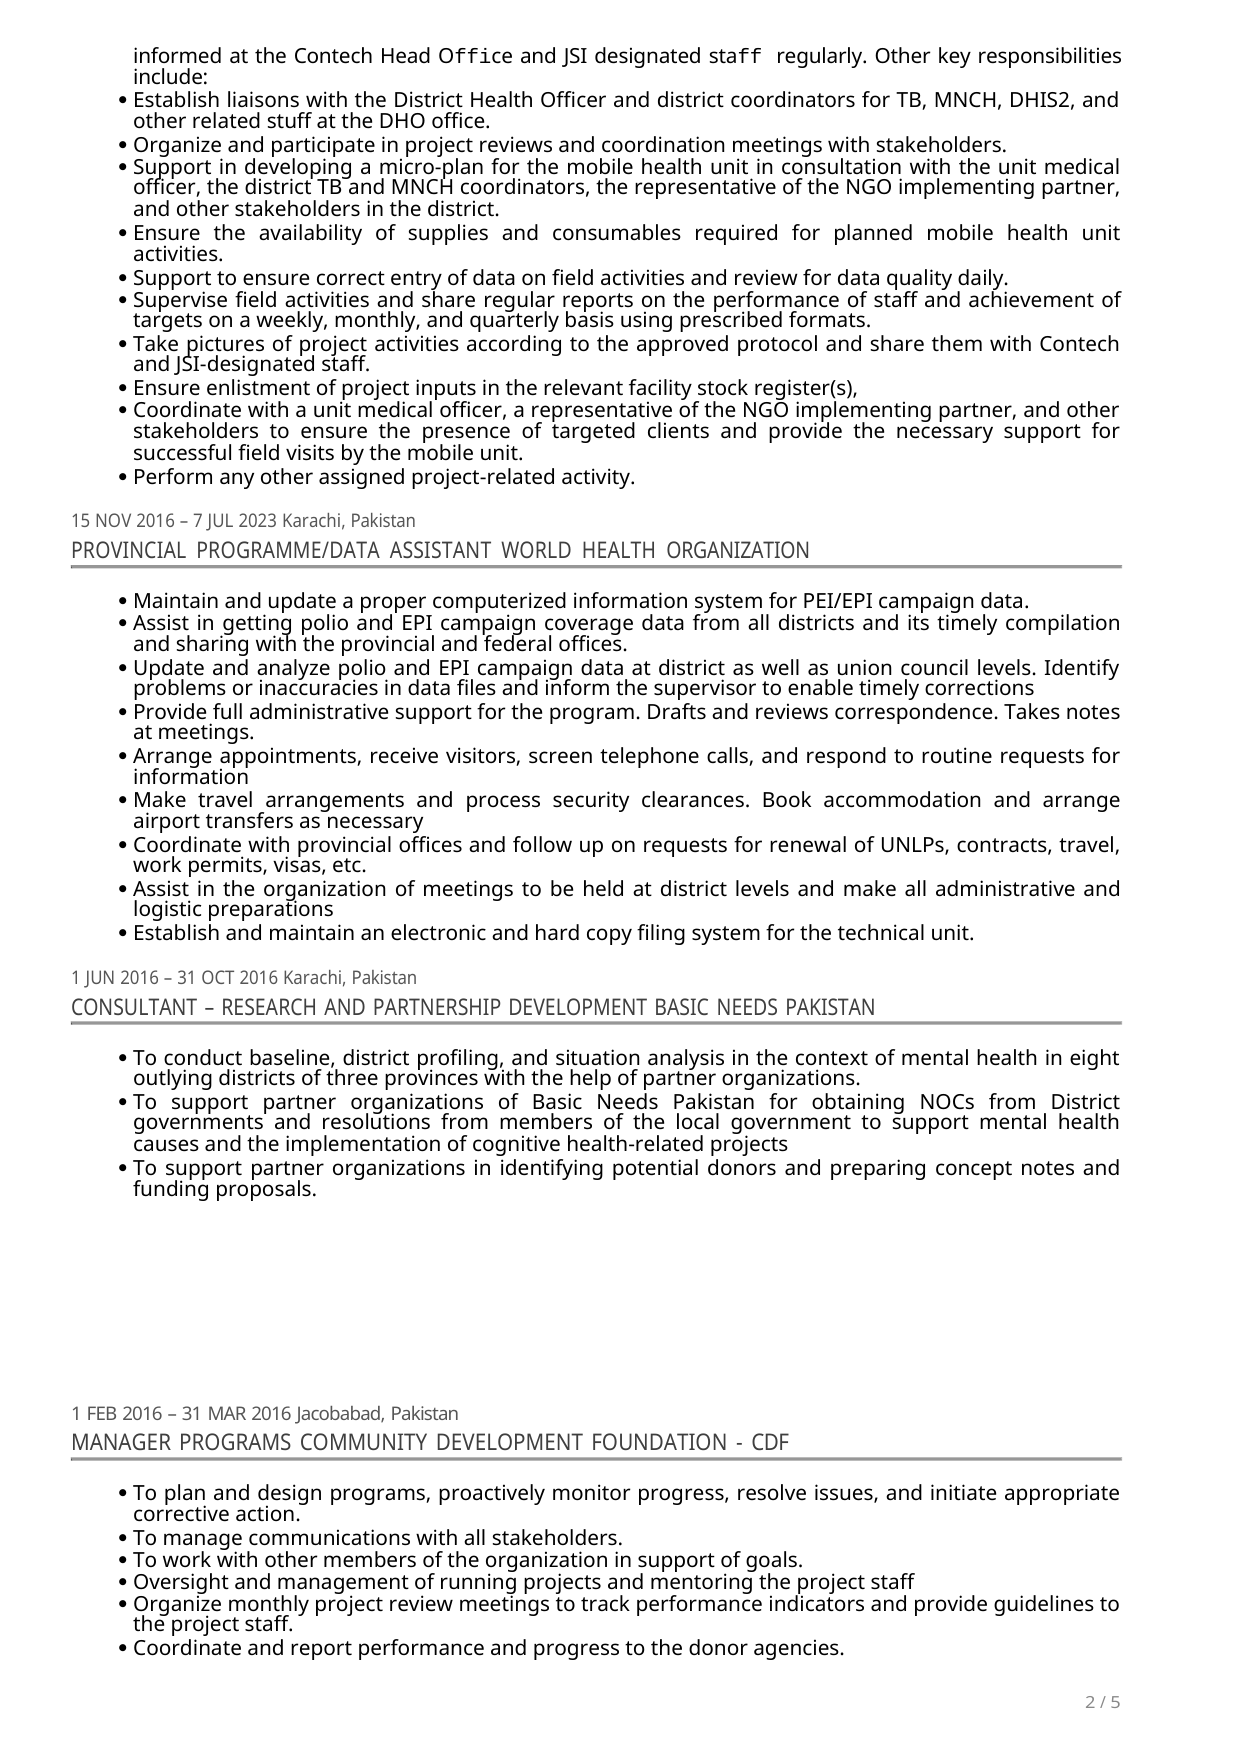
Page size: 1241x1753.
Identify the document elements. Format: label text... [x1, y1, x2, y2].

list Assist in the organization of meetings to be held at district levels and make all administrative and logistic preparations [119, 879, 1122, 923]
list Provide full administrative support for the program. Drafts and reviews correspondence. Takes notes at meetings. [119, 702, 1122, 746]
subtitle MANAGER PROGRAMS COMMUNITY DEVELOPMENT FOUNDATION - CDF [71, 1425, 1240, 1457]
list To conduct baseline, district profiling, and situation analysis in the context of mental health in eight outlying districts of three provinces with the help of partner organizations. [119, 1047, 1122, 1092]
list Coordinate and report performance and progress to the donor agencies. [119, 1638, 1122, 1660]
list Take pictures of project activities according to the approved protocol and share them with Contech and JSI-designated staff. [119, 334, 1122, 378]
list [119, 46, 1122, 90]
list Support in developing a micro-plan for the mobile health unit in consultation with the unit medical officer, the district TB and MNCH coordinators, the representative of the NGO implementing partner, and other stakeholders in the district. [119, 157, 1122, 223]
subtitle CONSULTANT – RESEARCH AND PARTNERSHIP DEVELOPMENT BASIC NEEDS PAKISTAN [71, 989, 1240, 1021]
list Coordinate with provincial offices and follow up on requests for renewal of UNLPs, contracts, travel, work permits, visas, etc. [119, 834, 1122, 879]
list To plan and design programs, proactively monitor progress, resolve issues, and initiate appropriate corrective action. [119, 1483, 1122, 1527]
list Assist in getting polio and EPI campaign coverage data from all districts and its timely compilation and sharing with the provincial and federal offices. [119, 613, 1122, 657]
list Maintain and update a proper computerized information system for PEI/EPI campaign data. [119, 591, 1122, 613]
list To support partner organizations of Basic Needs Pakistan for obtaining NOCs from District governments and resolutions from members of the local government to support mental health causes and the implementation of cognitive health-related projects [119, 1092, 1122, 1158]
text 15 NOV 2016 – 7 JUL 2023 Karachi, Pakistan [71, 507, 1240, 533]
list Update and analyze polio and EPI campaign data at district as well as union council levels. Identify problems or inaccuracies in data files and inform the supervisor to enable timely corrections [119, 657, 1122, 702]
list To work with other members of the organization in support of goals. [119, 1549, 1122, 1572]
list Ensure enlistment of project inputs in the relevant facility stock register(s), [119, 378, 1122, 400]
list Coordinate with a unit medical officer, a representative of the NGO implementing partner, and other stakeholders to ensure the presence of targeted clients and provide the necessary support for successful field visits by the mobile unit. [119, 400, 1122, 466]
list Support to ensure correct entry of data on field activities and review for data quality daily. [119, 267, 1122, 289]
list Ensure the availability of supplies and consumables required for planned mobile health unit activities. [119, 223, 1122, 267]
list Make travel arrangements and process security clearances. Book accommodation and arrange airport transfers as necessary [119, 790, 1122, 834]
list Organize monthly project review meetings to track performance indicators and provide guidelines to the project staff. [119, 1594, 1122, 1638]
list Supervise field activities and share regular reports on the performance of staff and achievement of targets on a weekly, monthly, and quarterly basis using prescribed formats. [119, 289, 1122, 334]
list Organize and participate in project reviews and coordination meetings with stakeholders. [119, 134, 1122, 157]
list Establish and maintain an electronic and hard copy filing system for the technical unit. [119, 923, 1122, 945]
list Oversight and management of running projects and mentoring the project staff [119, 1572, 1122, 1594]
list To manage communications with all stakeholders. [119, 1527, 1122, 1549]
text 1 FEB 2016 – 31 MAR 2016 Jacobabad, Pakistan [71, 1399, 1240, 1425]
list Establish liaisons with the District Health Officer and district coordinators for TB, MNCH, DHIS2, and other related stuff at the DHO office. [119, 90, 1122, 134]
text 1 JUN 2016 – 31 OCT 2016 Karachi, Pakistan [71, 964, 1240, 989]
subtitle PROVINCIAL PROGRAMME/DATA ASSISTANT WORLD HEALTH ORGANIZATION [71, 533, 1240, 565]
list Perform any other assigned project-related activity. [119, 466, 1122, 488]
list To support partner organizations in identifying potential donors and preparing concept notes and funding proposals. [119, 1158, 1122, 1202]
list Arrange appointments, receive visitors, screen telephone calls, and respond to routine requests for information [119, 746, 1122, 790]
